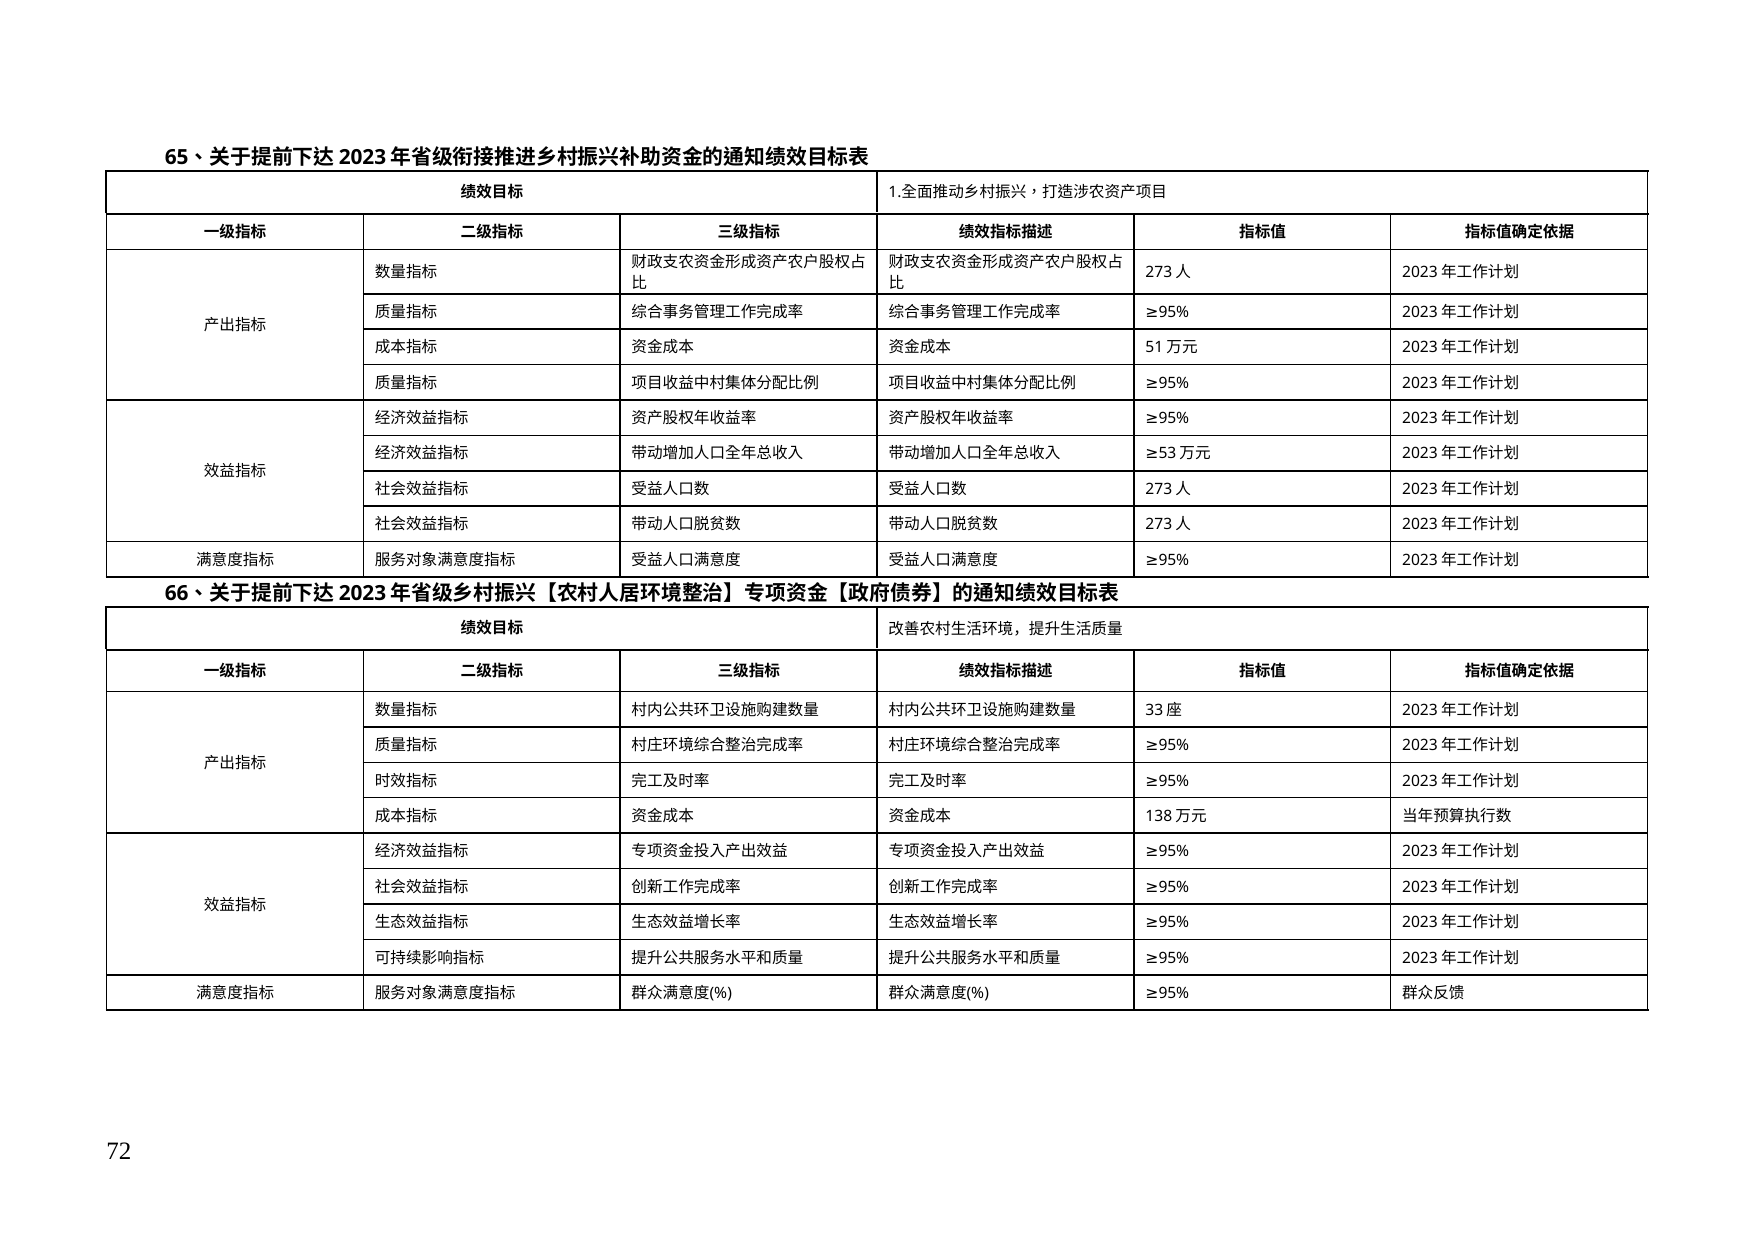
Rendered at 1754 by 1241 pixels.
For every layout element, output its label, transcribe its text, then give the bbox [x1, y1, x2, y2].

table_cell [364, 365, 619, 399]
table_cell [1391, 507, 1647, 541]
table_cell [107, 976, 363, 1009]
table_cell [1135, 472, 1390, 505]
text 66、关于提前下达2023年省级乡村振兴【农村人居环境整治】专项资金【政府债券】的通知绩效目标表 [106, 578, 1648, 606]
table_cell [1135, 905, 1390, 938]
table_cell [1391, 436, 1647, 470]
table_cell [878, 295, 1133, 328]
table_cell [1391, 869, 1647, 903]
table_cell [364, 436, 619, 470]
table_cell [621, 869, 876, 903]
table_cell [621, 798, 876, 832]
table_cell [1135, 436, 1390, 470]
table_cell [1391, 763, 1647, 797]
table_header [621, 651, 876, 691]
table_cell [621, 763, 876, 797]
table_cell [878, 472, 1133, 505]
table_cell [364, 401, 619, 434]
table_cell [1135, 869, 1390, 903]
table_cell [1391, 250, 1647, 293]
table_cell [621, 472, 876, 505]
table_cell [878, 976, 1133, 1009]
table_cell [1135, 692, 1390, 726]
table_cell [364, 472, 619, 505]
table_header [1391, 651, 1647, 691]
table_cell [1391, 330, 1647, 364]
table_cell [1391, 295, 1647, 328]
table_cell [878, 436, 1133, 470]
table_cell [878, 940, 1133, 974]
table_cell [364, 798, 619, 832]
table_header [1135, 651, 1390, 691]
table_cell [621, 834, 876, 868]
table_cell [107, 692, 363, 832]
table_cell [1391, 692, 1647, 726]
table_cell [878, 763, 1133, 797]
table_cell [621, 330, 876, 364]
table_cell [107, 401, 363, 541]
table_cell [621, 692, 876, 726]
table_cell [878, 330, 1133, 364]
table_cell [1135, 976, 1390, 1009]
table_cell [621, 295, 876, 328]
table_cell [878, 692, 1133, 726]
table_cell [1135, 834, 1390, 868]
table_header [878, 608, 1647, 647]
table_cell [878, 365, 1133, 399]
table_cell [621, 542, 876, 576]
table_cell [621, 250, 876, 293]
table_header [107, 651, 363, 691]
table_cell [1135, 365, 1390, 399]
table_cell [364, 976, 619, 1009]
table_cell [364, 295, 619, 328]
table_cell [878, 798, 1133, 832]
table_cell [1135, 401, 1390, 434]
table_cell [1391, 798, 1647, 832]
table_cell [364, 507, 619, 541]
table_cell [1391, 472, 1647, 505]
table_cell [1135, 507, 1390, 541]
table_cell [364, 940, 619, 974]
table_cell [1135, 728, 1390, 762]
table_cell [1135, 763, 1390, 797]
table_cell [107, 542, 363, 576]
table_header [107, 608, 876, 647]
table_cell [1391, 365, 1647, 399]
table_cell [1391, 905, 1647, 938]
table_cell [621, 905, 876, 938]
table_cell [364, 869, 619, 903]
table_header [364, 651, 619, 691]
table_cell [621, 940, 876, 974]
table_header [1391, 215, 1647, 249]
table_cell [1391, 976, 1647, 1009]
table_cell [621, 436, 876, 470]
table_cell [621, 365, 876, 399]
text 65、关于提前下达2023年省级衔接推进乡村振兴补助资金的通知绩效目标表 [106, 142, 1648, 170]
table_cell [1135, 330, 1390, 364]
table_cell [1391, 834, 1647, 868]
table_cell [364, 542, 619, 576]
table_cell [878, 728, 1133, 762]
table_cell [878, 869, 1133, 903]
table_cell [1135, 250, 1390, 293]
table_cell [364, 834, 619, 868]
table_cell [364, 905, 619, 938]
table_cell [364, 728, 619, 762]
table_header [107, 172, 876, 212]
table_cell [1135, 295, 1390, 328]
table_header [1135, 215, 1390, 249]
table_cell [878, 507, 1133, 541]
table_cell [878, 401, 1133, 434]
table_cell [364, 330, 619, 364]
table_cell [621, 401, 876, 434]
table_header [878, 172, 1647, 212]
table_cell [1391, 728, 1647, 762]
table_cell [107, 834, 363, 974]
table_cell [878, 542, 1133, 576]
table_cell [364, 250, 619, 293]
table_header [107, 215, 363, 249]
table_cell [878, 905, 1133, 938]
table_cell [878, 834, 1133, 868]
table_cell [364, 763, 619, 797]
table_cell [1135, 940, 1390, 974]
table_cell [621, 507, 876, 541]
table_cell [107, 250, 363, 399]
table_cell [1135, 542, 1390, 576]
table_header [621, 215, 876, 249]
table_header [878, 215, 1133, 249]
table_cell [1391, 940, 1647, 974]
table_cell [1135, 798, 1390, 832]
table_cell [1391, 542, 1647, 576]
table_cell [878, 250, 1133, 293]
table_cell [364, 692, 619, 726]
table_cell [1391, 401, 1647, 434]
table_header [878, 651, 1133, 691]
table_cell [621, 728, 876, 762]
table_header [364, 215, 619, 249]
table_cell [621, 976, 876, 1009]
